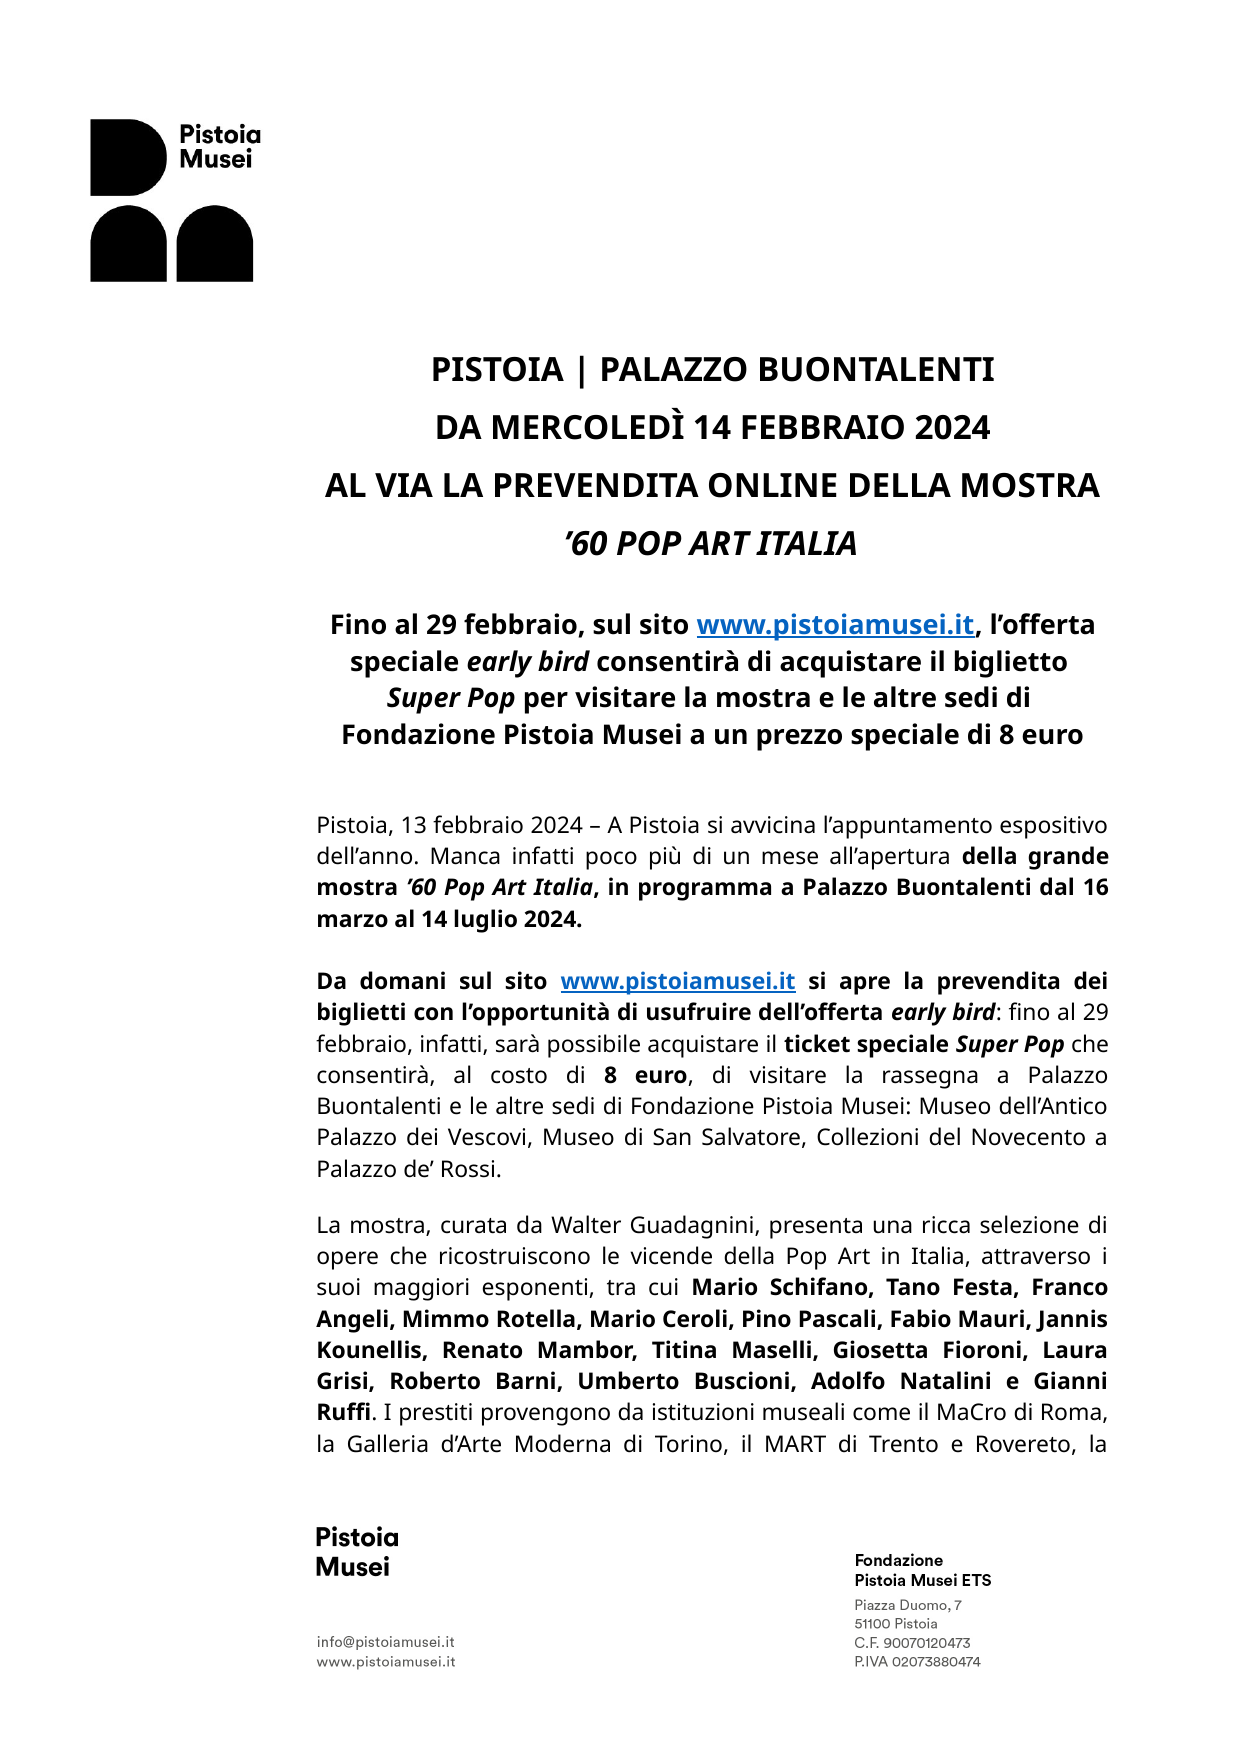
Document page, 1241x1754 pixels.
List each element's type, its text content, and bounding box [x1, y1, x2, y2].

text AL VIA LA PREVENDITA ONLINE DELLA MOSTRA [316, 462, 1109, 507]
text Pistoia, 13 febbraio 2024 – A Pistoia si avvicina l’appuntamento espositivo dell’anno. Manca infatti poco più di un mese all’apertura della grande mostra ’60 Pop Art Italia, in programma a Palazzo Buontalenti dal 16 marzo al 14 luglio 2024. [316, 809, 1109, 934]
text Fino al 29 febbraio, sul sito www.pistoiamusei.it, l’offerta speciale early bird consentirà di acquistare il biglietto Super Pop per visitare la mostra e le altre sedi di Fondazione Pistoia Musei a un prezzo speciale di 8 euro [316, 605, 1109, 753]
text ’60 POP ART ITALIA [316, 520, 1109, 565]
text Da domani sul sito www.pistoiamusei.it si apre la prevendita dei biglietti con l’opportunità di usufruire dell’offerta early bird: fino al 29 febbraio, infatti, sarà possibile acquistare il ticket speciale Super Pop che consentirà, al costo di 8 euro, di visitare la rassegna a Palazzo Buontalenti e le altre sedi di Fondazione Pistoia Musei: Museo dell’Antico Palazzo dei Vescovi, Museo di San Salvatore, Collezioni del Novecento a Palazzo de’ Rossi. [316, 965, 1109, 1184]
text DA MERCOLEDÌ 14 FEBBRAIO 2024 [316, 404, 1109, 449]
text PISTOIA | PALAZZO BUONTALENTI [316, 176, 1109, 392]
picture [0, 0, 1241, 347]
picture [0, 1463, 1241, 1731]
